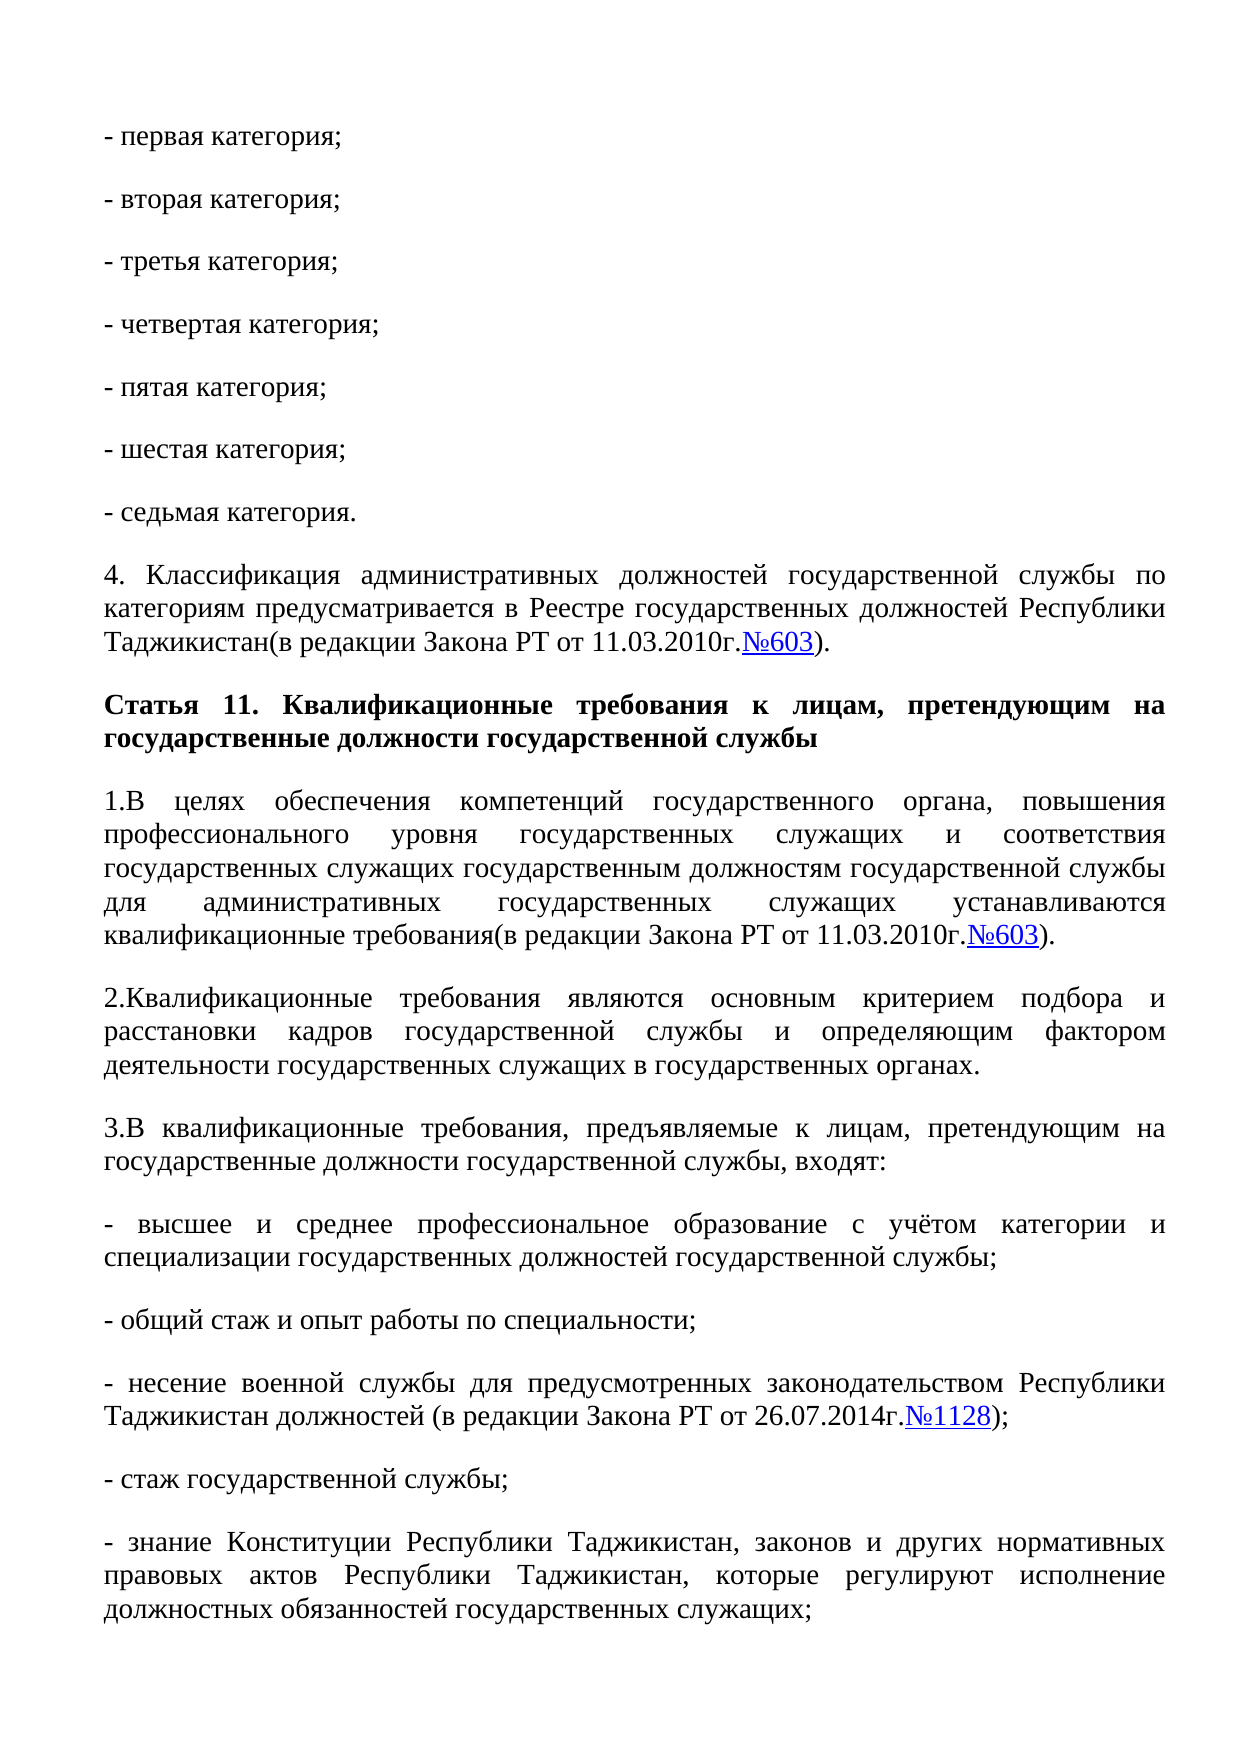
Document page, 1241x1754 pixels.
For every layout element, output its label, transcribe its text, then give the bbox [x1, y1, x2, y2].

text 4. Классификация административных должностей государственной службы по категориям предусматривается в Реестре государственных должностей Республики Таджикистан(в редакции Закона РТ от 11.03.2010г.№603). [103, 557, 1167, 658]
text Статья 11. Квалификационные требования к лицам, претендующим на государственные должности государственной службы [103, 687, 1167, 754]
text - знание Конституции Республики Таджикистан, законов и других нормативных правовых актов Республики Таджикистан, которые регулируют исполнение должностных обязанностей государственных служащих; [103, 1524, 1167, 1624]
text - седьмая категория. [103, 494, 1167, 528]
text - четвертая категория; [103, 306, 1167, 340]
text 3.В квалификационные требования, предъявляемые к лицам, претендующим на государственные должности государственной службы, входят: [103, 1110, 1167, 1177]
text - шестая категория; [103, 432, 1167, 465]
text - общий стаж и опыт работы по специальности; [103, 1302, 1167, 1336]
text 2.Квалификационные требования являются основным критерием подбора и расстановки кадров государственной службы и определяющим фактором деятельности государственных служащих в государственных органах. [103, 980, 1167, 1081]
text 1.В целях обеспечения компетенций государственного органа, повышения профессионального уровня государственных служащих и соответствия государственных служащих государственным должностям государственной службы для административных государственных служащих устанавливаются квалификационные требования(в редакции Закона РТ от 11.03.2010г.№603). [103, 783, 1167, 951]
text - пятая категория; [103, 369, 1167, 402]
text - несение военной службы для предусмотренных законодательством Республики Таджикистан должностей (в редакции Закона РТ от 26.07.2014г.№1128); [103, 1365, 1167, 1432]
text - третья категория; [103, 243, 1167, 277]
text - стаж государственной службы; [103, 1461, 1167, 1495]
text - вторая категория; [103, 181, 1167, 214]
text - высшее и среднее профессиональное образование с учётом категории и специализации государственных должностей государственной службы; [103, 1206, 1167, 1273]
text - первая категория; [103, 118, 1167, 152]
